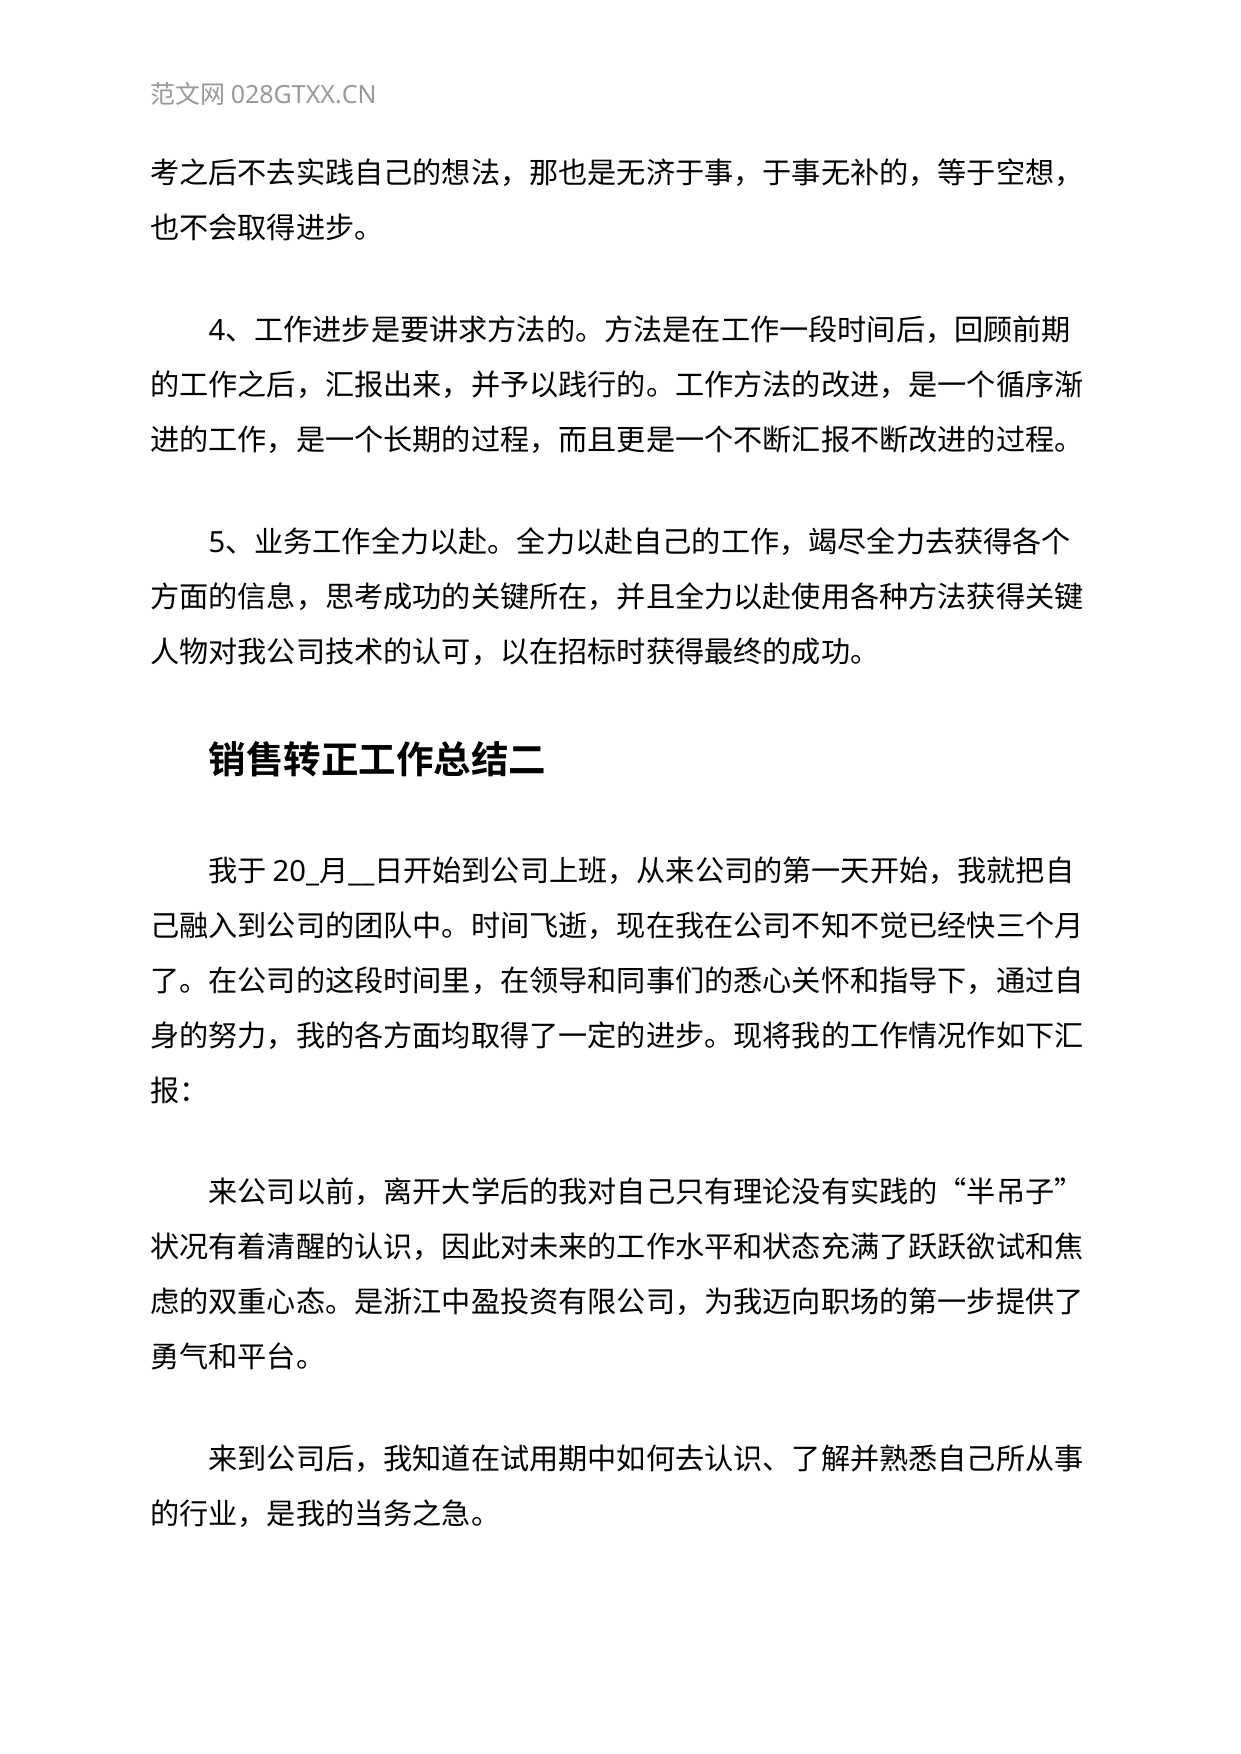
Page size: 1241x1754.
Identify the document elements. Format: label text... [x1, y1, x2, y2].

text 5、业务工作全力以赴。全力以赴自己的工作，竭尽全力去获得各个方面的信息，思考成功的关键所在，并且全力以赴使用各种方法获得关键人物对我公司技术的认可，以在招标时获得最终的成功。 [150, 518, 1090, 671]
text 我于20_月__日开始到公司上班，从来公司的第一天开始，我就把自己融入到公司的团队中。时间飞逝，现在我在公司不知不觉已经快三个月了。在公司的这段时间里，在领导和同事们的悉心关怀和指导下，通过自身的努力，我的各方面均取得了一定的进步。现将我的工作情况作如下汇报： [150, 847, 1090, 1109]
text 4、工作进步是要讲求方法的。方法是在工作一段时间后，回顾前期的工作之后，汇报出来，并予以践行的。工作方法的改进，是一个循序渐进的工作，是一个长期的过程，而且更是一个不断汇报不断改进的过程。 [150, 307, 1090, 459]
text 来到公司后，我知道在试用期中如何去认识、了解并熟悉自己所从事的行业，是我的当务之急。 [150, 1435, 1090, 1532]
text 销售转正工作总结二 [150, 730, 1090, 784]
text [150, 150, 1090, 247]
text 来公司以前，离开大学后的我对自己只有理论没有实践的“半吊子”状况有着清醒的认识，因此对未来的工作水平和状态充满了跃跃欲试和焦虑的双重心态。是浙江中盈投资有限公司，为我迈向职场的第一步提供了勇气和平台。 [150, 1169, 1090, 1376]
